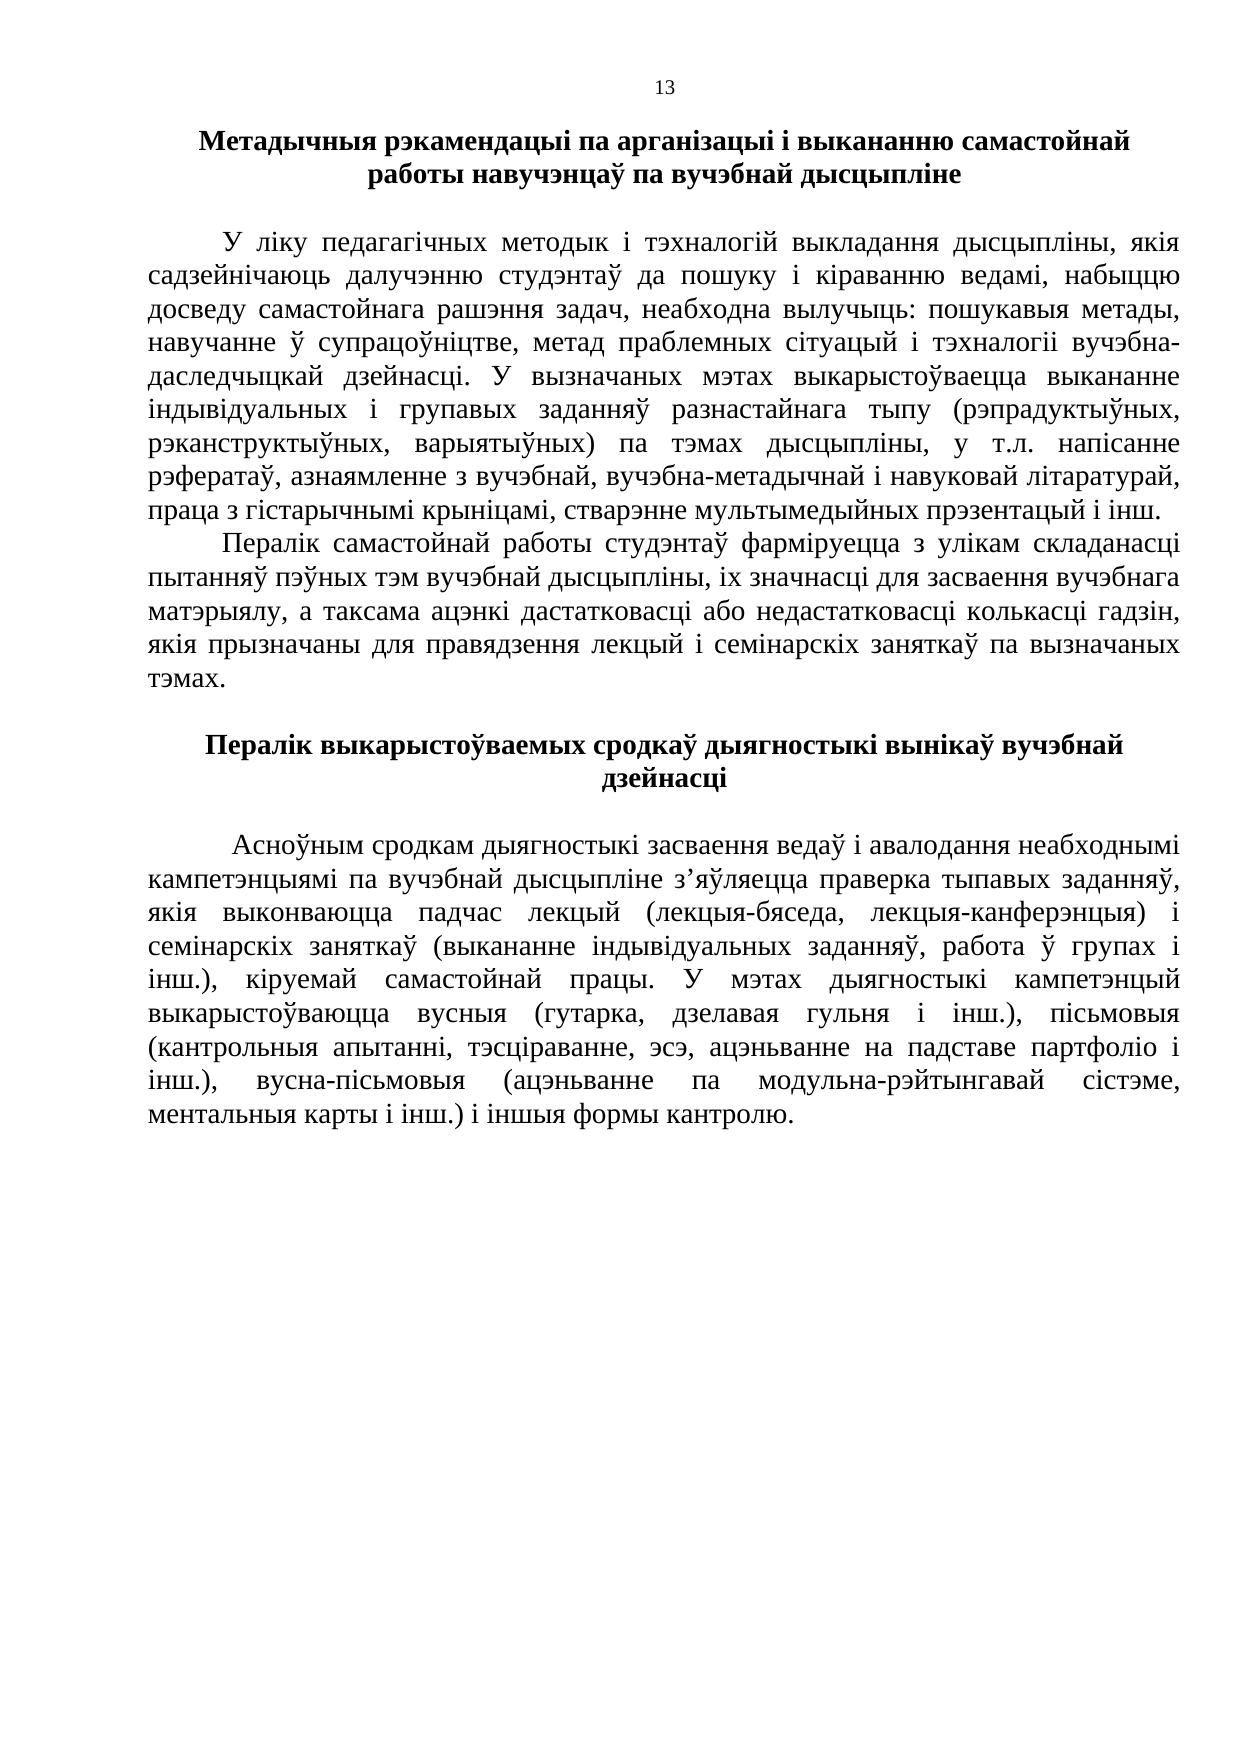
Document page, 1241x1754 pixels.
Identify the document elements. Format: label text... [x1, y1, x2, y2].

text Пералік самастойнай работы студэнтаў фарміруецца з улікам складанасці пытанняў пэўных тэм вучэбнай дысцыпліны, іх значнасці для засваення вучэбнага матэрыялу, а таксама ацэнкі дастатковасці або недастатковасці колькасці гадзін, якія прызначаны для правядзення лекцый і семінарскіх заняткаў па вызначаных тэмах. [148, 526, 1181, 693]
text Пералік выкарыстоўваемых сродкаў дыягностыкі вынікаў вучэбнай дзейнасці [148, 727, 1181, 794]
subtitle Метадычныя рэкамендацыі па арганізацыі і выкананню самастойнай работы навучэнцаў па вучэбнай дысцыпліне [148, 123, 1181, 190]
text У ліку педагагічных методык і тэхналогій выкладання дысцыпліны, якія садзейнічаюць далучэнню студэнтаў да пошуку і кіраванню ведамі, набыццю досведу самастойнага рашэння задач, неабходна вылучыць: пошукавыя метады, навучанне ў супрацоўніцтве, метад праблемных сітуацый і тэхналогіі вучэбна-даследчыцкай дзейнасці. У вызначаных мэтах выкарыстоўваецца выкананне індывідуальных і групавых заданняў разнастайнага тыпу (рэпрадуктыўных, рэканструктыўных, варыятыўных) па тэмах дысцыпліны, у т.л. напісанне рэфератаў, азнаямленне з вучэбнай, вучэбна-метадычнай і навуковай літаратурай, праца з гістарычнымі крыніцамі, стварэнне мультымедыйных прэзентацый і інш. [148, 224, 1181, 526]
text Асноўным сродкам дыягностыкі засваення ведаў і авалодання неабходнымі кампетэнцыямі па вучэбнай дысцыпліне з’яўляецца праверка тыпавых заданняў, якія выконваюцца падчас лекцый (лекцыя-бяседа, лекцыя-канферэнцыя) і семінарскіх заняткаў (выкананне індывідуальных заданняў, работа ў групах і інш.), кіруемай самастойнай працы. У мэтах дыягностыкі кампетэнцый выкарыстоўваюцца вусныя (гутарка, дзелавая гульня і інш.), пісьмовыя (кантрольныя апытанні, тэсціраванне, эсэ, ацэньванне на падставе партфоліо і інш.), вусна-пісьмовыя (ацэньванне па модульна-рэйтынгавай сістэме, ментальныя карты і інш.) і іншыя формы кантролю. [148, 827, 1181, 1129]
